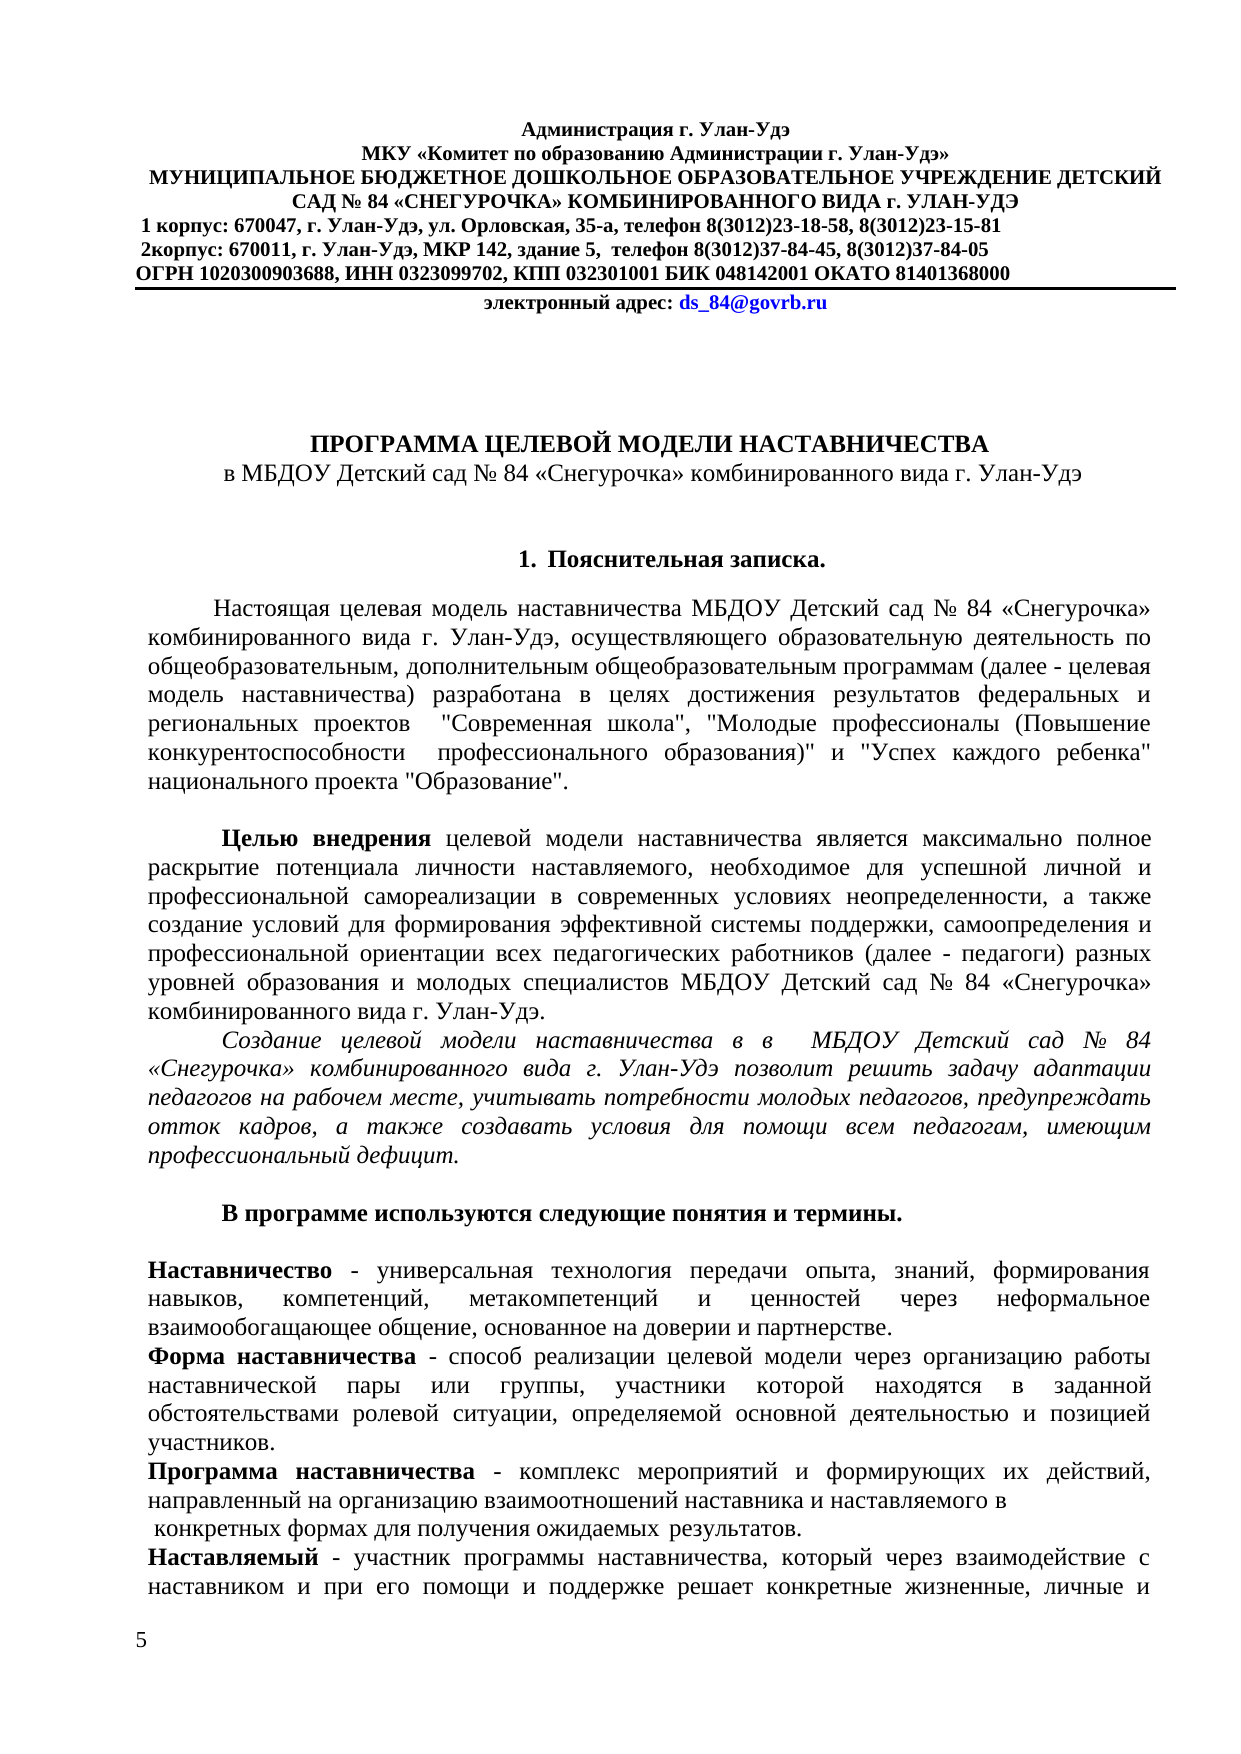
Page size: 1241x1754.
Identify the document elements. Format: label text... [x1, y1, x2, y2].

text Администрация г. Улан-Удэ [135, 117, 1176, 141]
text МКУ «Комитет по образованию Администрации г. Улан-Удэ» [135, 141, 1176, 165]
subtitle в МБДОУ Детский сад № 84 «Снегурочка» комбинированного вида г. Улан-Удэ [165, 458, 1134, 487]
text Наставничество - универсальная технология передачи опыта, знаний, формирования навыков, компетенций, метакомпетенций и ценностей через неформальное взаимообогащающее общение, основанное на доверии и партнерстве. [148, 1255, 1151, 1341]
text 1 корпус: 670047, г. Улан-Удэ, ул. Орловская, 35-а, телефон 8(3012)23-18-58, 8(3012)23-15-81 [135, 213, 1176, 237]
text МУНИЦИПАЛЬНОЕ БЮДЖЕТНОЕ ДОШКОЛЬНОЕ ОБРАЗОВАТЕЛЬНОЕ УЧРЕЖДЕНИЕ ДЕТСКИЙ САД № 84 «СНЕГУРОЧКА» КОМБИНИРОВАННОГО ВИДА г. УЛАН-УДЭ [135, 165, 1176, 213]
text электронный адрес: ds_84@govrb.ru [135, 290, 1176, 314]
text Целью внедрения целевой модели наставничества является максимально полное раскрытие потенциала личности наставляемого, необходимое для успешной личной и профессиональной самореализации в современных условиях неопределенности, а также создание условий для формирования эффективной системы поддержки, самоопределения и профессиональной ориентации всех педагогических работников (далее - педагоги) разных уровней образования и молодых специалистов МБДОУ Детский сад № 84 «Снегурочка» комбинированного вида г. Улан-Удэ. [148, 823, 1152, 1024]
text Настоящая целевая модель наставничества МБДОУ Детский сад № 84 «Снегурочка» комбинированного вида г. Улан-Удэ, осуществляющего образовательную деятельность по общеобразовательным, дополнительным общеобразовательным программам (далее - целевая модель наставничества) разработана в целях достижения результатов федеральных и региональных проектов "Современная школа", "Молодые профессионалы (Повышение конкурентоспособности профессионального образования)" и "Успех каждого ребенка" национального проекта "Образование". [148, 593, 1152, 794]
text 2корпус: 670011, г. Улан-Удэ, МКР 142, здание 5, телефон 8(3012)37-84-45, 8(3012)37-84-05 [135, 237, 1176, 261]
subtitle В программе используются следующие понятия и термины. [221, 1198, 1176, 1226]
subtitle ПРОГРАММА ЦЕЛЕВОЙ МОДЕЛИ НАСТАВНИЧЕСТВА [165, 429, 1134, 458]
text Создание целевой модели наставничества в в МБДОУ Детский сад № 84 «Снегурочка» комбинированного вида г. Улан-Удэ позволит решить задачу адаптации педагогов на рабочем месте, учитывать потребности молодых педагогов, предупреждать отток кадров, а также создавать условия для помощи всем педагогам, имеющим профессиональный дефицит. [148, 1025, 1152, 1168]
text конкретных формах для получения ожидаемых результатов. [148, 1513, 1152, 1542]
list Пояснительная записка. [518, 544, 1176, 573]
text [148, 1542, 1151, 1600]
text ОГРН 1020300903688, ИНН 0323099702, КПП 032301001 БИК 048142001 ОКАТО 81401368000 [135, 261, 1176, 287]
text Программа наставничества - комплекс мероприятий и формирующих их действий, направленный на организацию взаимоотношений наставника и наставляемого в [148, 1456, 1152, 1513]
text Форма наставничества - способ реализации целевой модели через организацию работы наставнической пары или группы, участники которой находятся в заданной обстоятельствами ролевой ситуации, определяемой основной деятельностью и позицией участников. [148, 1341, 1152, 1456]
